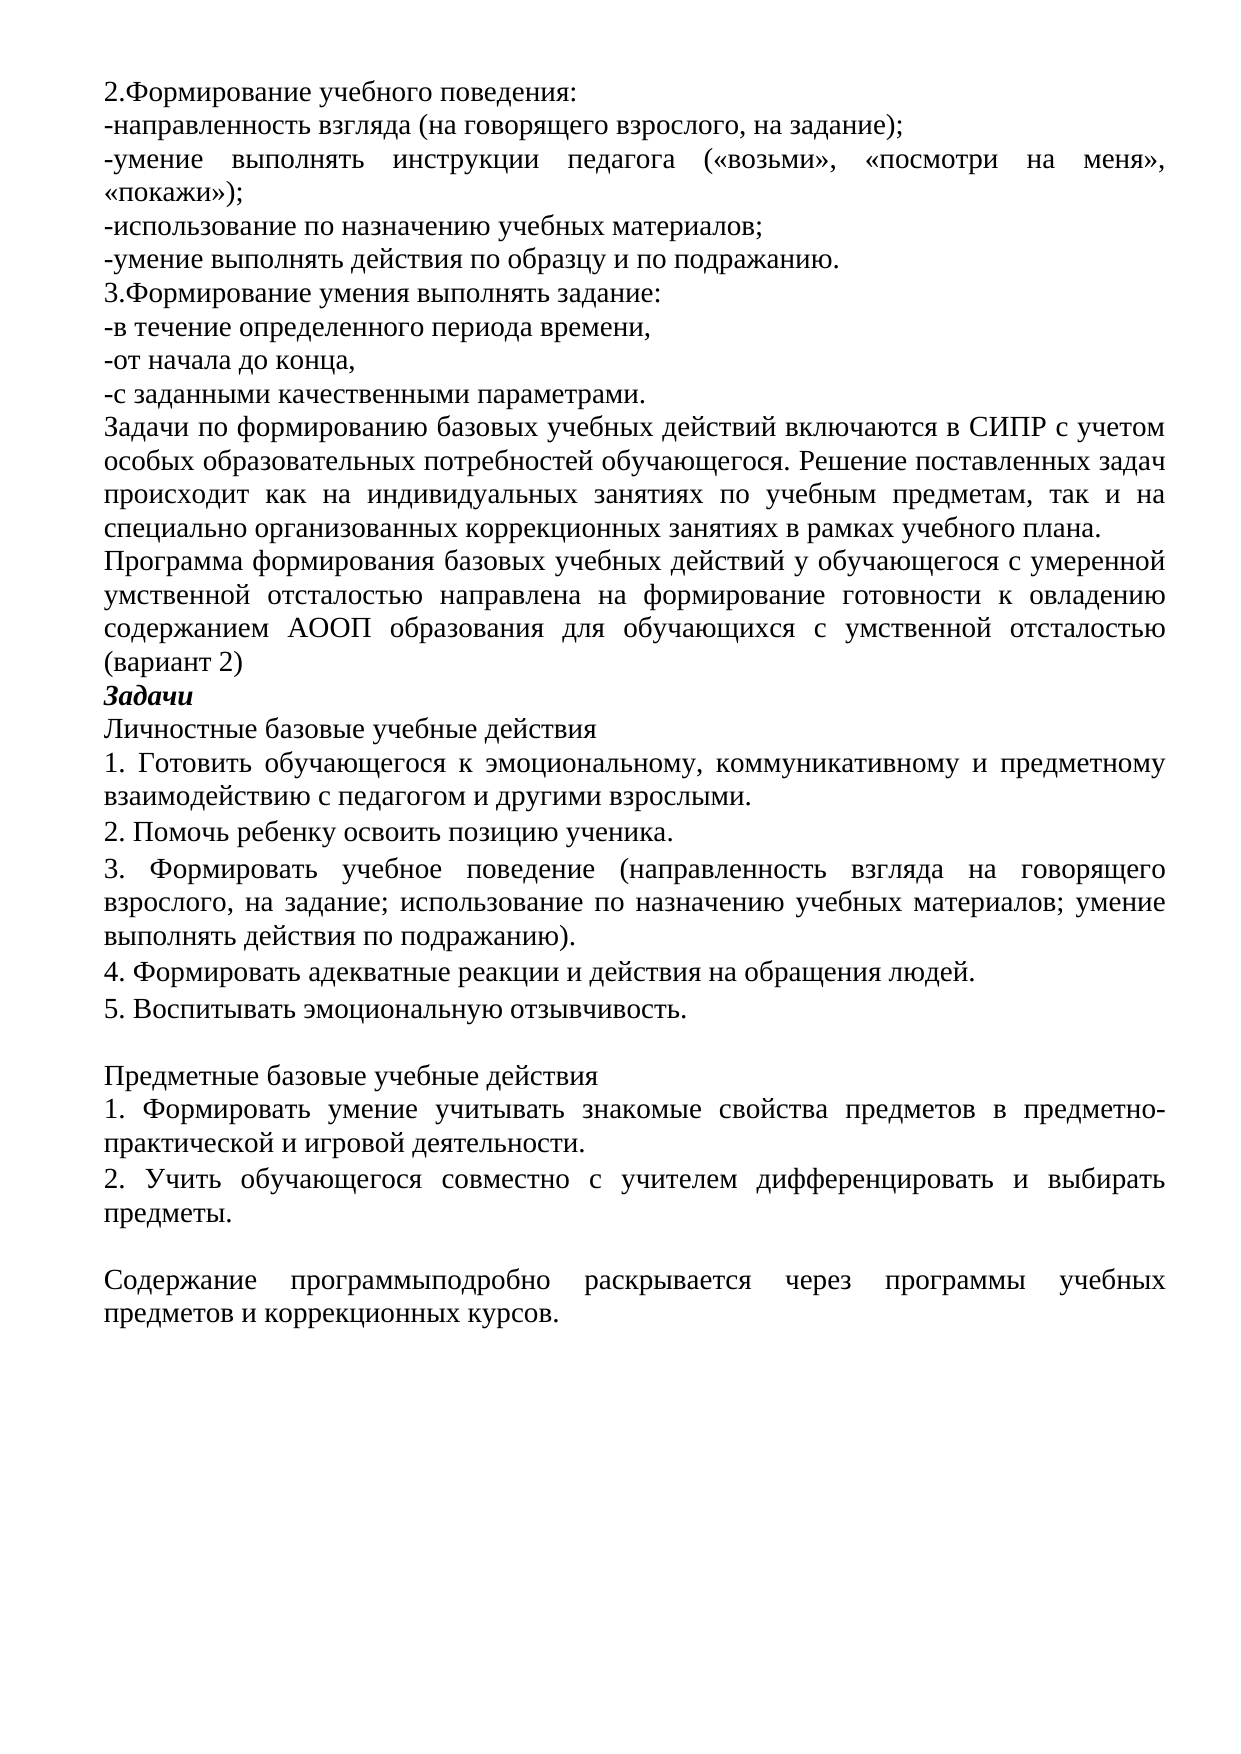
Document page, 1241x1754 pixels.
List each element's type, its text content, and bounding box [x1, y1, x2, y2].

text -использование по назначению учебных материалов; [103, 208, 1167, 242]
text Предметные базовые учебные действия [103, 1058, 1167, 1091]
text Личностные базовые учебные действия [103, 711, 1167, 745]
text 1. Готовить обучающегося к эмоциональному, коммуникативному и предметному взаимодействию с педагогом и другими взрослыми. [103, 745, 1167, 812]
text -с заданными качественными параметрами. [103, 376, 1167, 409]
text 2.Формирование учебного поведения: [103, 74, 1167, 107]
text -умение выполнять инструкции педагога («возьми», «посмотри на меня», «покажи»); [103, 141, 1167, 208]
text Задачи [103, 678, 1167, 711]
text -от начала до конца, [103, 342, 1167, 376]
text 1. Формировать умение учитывать знакомые свойства предметов в предметно-практической и игровой деятельности. [103, 1091, 1167, 1158]
text 4. Формировать адекватные реакции и действия на обращения людей. [103, 954, 1167, 988]
text Содержание программыподробно раскрывается через программы учебных предметов и коррекционных курсов. [103, 1262, 1167, 1329]
text 3.Формирование умения выполнять задание: [103, 275, 1167, 309]
text 3. Формировать учебное поведение (направленность взгляда на говорящего взрослого, на задание; использование по назначению учебных материалов; умение выполнять действия по подражанию). [103, 851, 1167, 952]
text 2. Учить обучающегося совместно с учителем дифференцировать и выбирать предметы. [103, 1161, 1167, 1228]
text Задачи по формированию базовых учебных действий включаются в СИПР с учетом особых образовательных потребностей обучающегося. Решение поставленных задач происходит как на индивидуальных занятиях по учебным предметам, так и на специально организованных коррекционных занятиях в рамках учебного плана. [103, 409, 1167, 543]
text Программа формирования базовых учебных действий у обучающегося с умеренной умственной отсталостью направлена на формирование готовности к овладению содержанием АООП образования для обучающихся с умственной отсталостью (вариант 2) [103, 543, 1167, 678]
text -умение выполнять действия по образцу и по подражанию. [103, 242, 1167, 275]
text -в течение определенного периода времени, [103, 309, 1167, 342]
text 2. Помочь ребенку освоить позицию ученика. [103, 814, 1167, 848]
text -направленность взгляда (на говорящего взрослого, на задание); [103, 107, 1167, 141]
text 5. Воспитывать эмоциональную отзывчивость. [103, 991, 1167, 1024]
